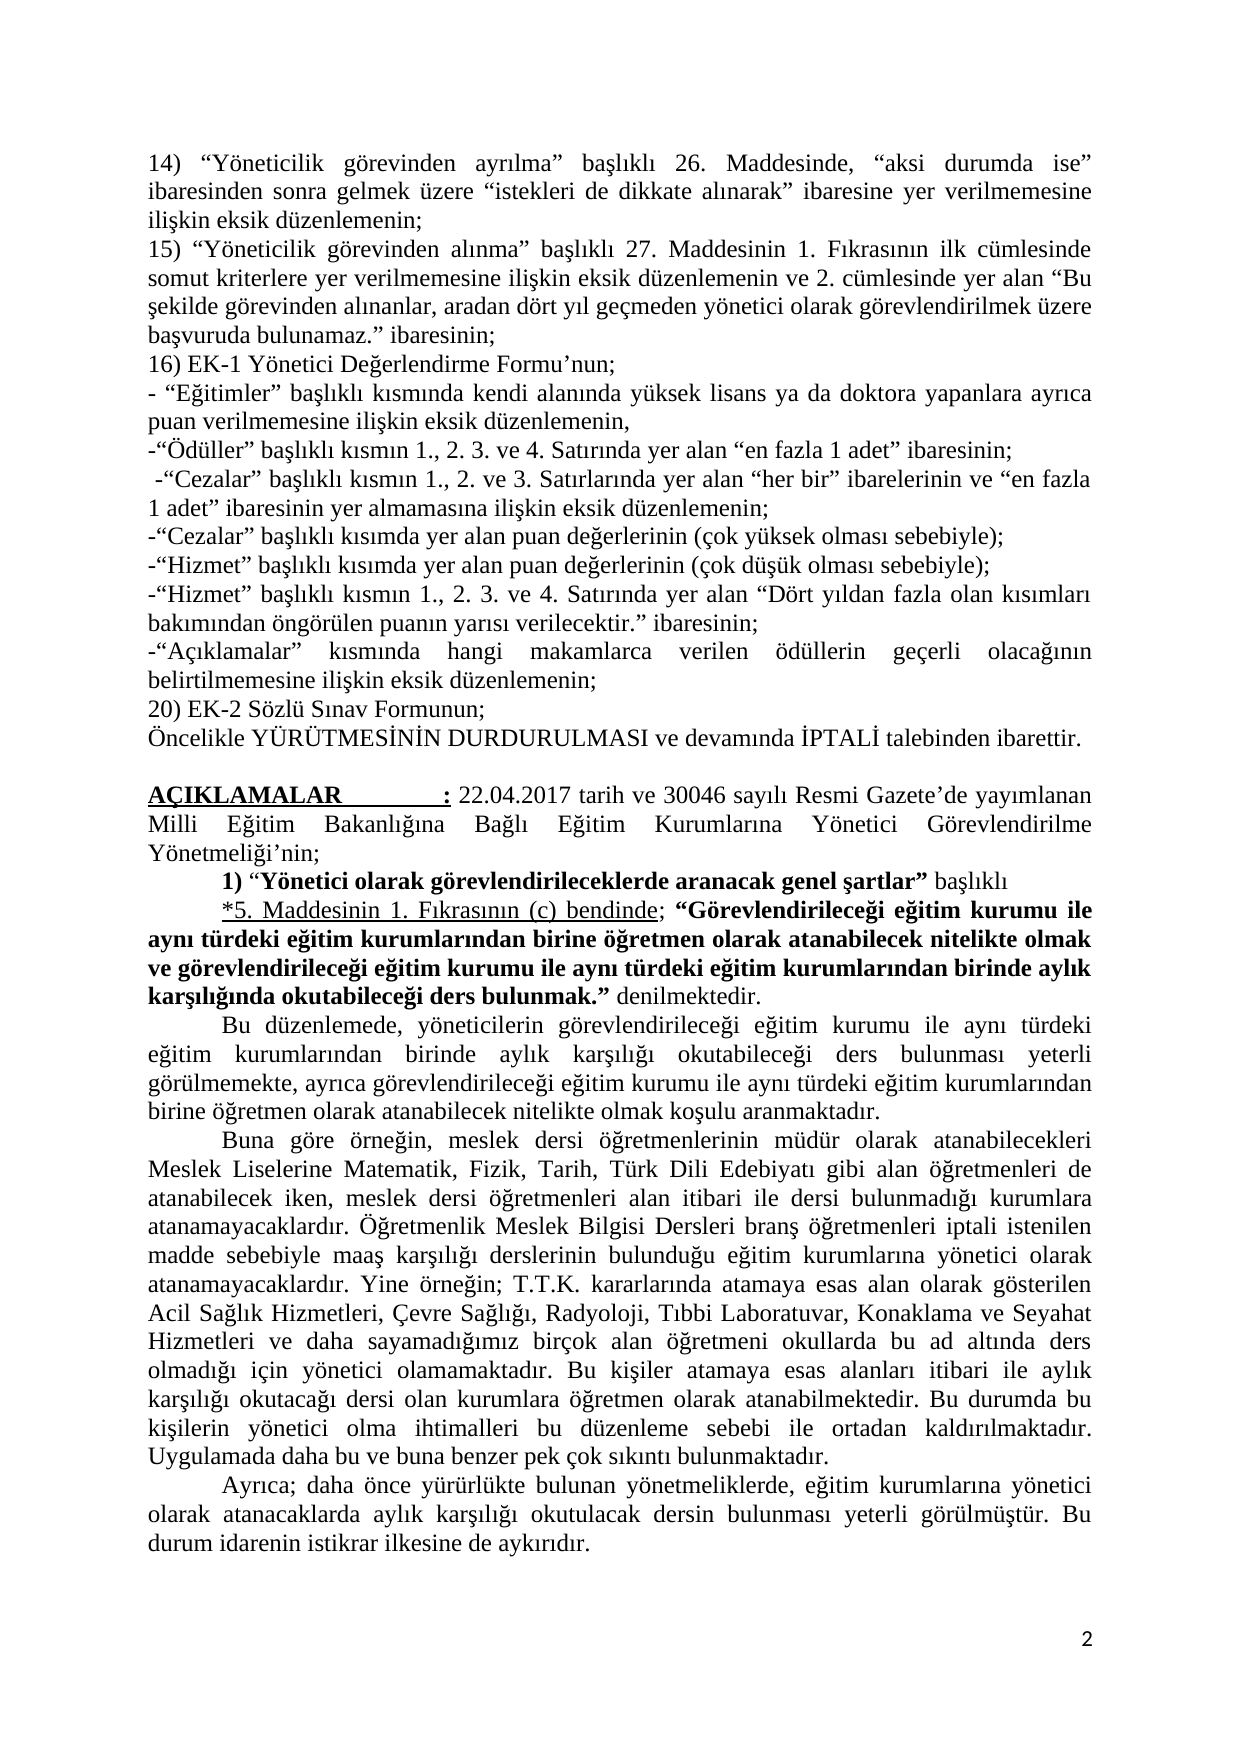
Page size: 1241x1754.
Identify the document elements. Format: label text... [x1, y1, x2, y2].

text -“Cezalar” başlıklı kısımda yer alan puan değerlerinin (çok yüksek olması sebebiyle); [148, 521, 1093, 550]
text AÇIKLAMALAR : 22.04.2017 tarih ve 30046 sayılı Resmi Gazete’de yayımlanan Milli Eğitim Bakanlığına Bağlı Eğitim Kurumlarına Yönetici Görevlendirilme Yönetmeliği’nin; [148, 780, 1093, 866]
text Buna göre örneğin, meslek dersi öğretmenlerinin müdür olarak atanabilecekleri Meslek Liselerine Matematik, Fizik, Tarih, Türk Dili Edebiyatı gibi alan öğretmenleri de atanabilecek iken, meslek dersi öğretmenleri alan itibari ile dersi bulunmadığı kurumlara atanamayacaklardır. Öğretmenlik Meslek Bilgisi Dersleri branş öğretmenleri iptali istenilen madde sebebiyle maaş karşılığı derslerinin bulunduğu eğitim kurumlarına yönetici olarak atanamayacaklardır. Yine örneğin; T.T.K. kararlarında atamaya esas alan olarak gösterilen Acil Sağlık Hizmetleri, Çevre Sağlığı, Radyoloji, Tıbbi Laboratuvar, Konaklama ve Seyahat Hizmetleri ve daha sayamadığımız birçok alan öğretmeni okullarda bu ad altında ders olmadığı için yönetici olamamaktadır. Bu kişiler atamaya esas alanları itibari ile aylık karşılığı okutacağı dersi olan kurumlara öğretmen olarak atanabilmektedir. Bu durumda bu kişilerin yönetici olma ihtimalleri bu düzenleme sebebi ile ortadan kaldırılmaktadır. Uygulamada daha bu ve buna benzer pek çok sıkıntı bulunmaktadır. [148, 1125, 1093, 1470]
text -“Hizmet” başlıklı kısımda yer alan puan değerlerinin (çok düşük olması sebebiyle); [148, 550, 1093, 579]
text *5. Maddesinin 1. Fıkrasının (c) bendinde; “Görevlendirileceği eğitim kurumu ile aynı türdeki eğitim kurumlarından birine öğretmen olarak atanabilecek nitelikte olmak ve görevlendirileceği eğitim kurumu ile aynı türdeki eğitim kurumlarından birinde aylık karşılığında okutabileceği ders bulunmak.” denilmektedir. [148, 895, 1093, 1010]
text 16) EK-1 Yönetici Değerlendirme Formu’nun; [148, 349, 1093, 378]
text -“Cezalar” başlıklı kısmın 1., 2. ve 3. Satırlarında yer alan “her bir” ibarelerinin ve “en fazla 1 adet” ibaresinin yer almamasına ilişkin eksik düzenlemenin; [148, 464, 1093, 521]
text -“Açıklamalar” kısmında hangi makamlarca verilen ödüllerin geçerli olacağının belirtilmemesine ilişkin eksik düzenlemenin; [148, 636, 1093, 694]
text - “Eğitimler” başlıklı kısmında kendi alanında yüksek lisans ya da doktora yapanlara ayrıca puan verilmemesine ilişkin eksik düzenlemenin, [148, 378, 1093, 435]
text 1) “Yönetici olarak görevlendirileceklerde aranacak genel şartlar” başlıklı [148, 866, 1093, 895]
text Öncelikle YÜRÜTMESİNİN DURDURULMASI ve devamında İPTALİ talebinden ibarettir. [148, 723, 1093, 751]
text 14) “Yöneticilik görevinden ayrılma” başlıklı 26. Maddesinde, “aksi durumda ise” ibaresinden sonra gelmek üzere “istekleri de dikkate alınarak” ibaresine yer verilmemesine ilişkin eksik düzenlemenin; [148, 148, 1093, 234]
text -“Ödüller” başlıklı kısmın 1., 2. 3. ve 4. Satırında yer alan “en fazla 1 adet” ibaresinin; [148, 435, 1093, 464]
text 20) EK-2 Sözlü Sınav Formunun; [148, 694, 1093, 723]
text 15) “Yöneticilik görevinden alınma” başlıklı 27. Maddesinin 1. Fıkrasının ilk cümlesinde somut kriterlere yer verilmemesine ilişkin eksik düzenlemenin ve 2. cümlesinde yer alan “Bu şekilde görevinden alınanlar, aradan dört yıl geçmeden yönetici olarak görevlendirilmek üzere başvuruda bulunamaz.” ibaresinin; [148, 234, 1093, 349]
text -“Hizmet” başlıklı kısmın 1., 2. 3. ve 4. Satırında yer alan “Dört yıldan fazla olan kısımları bakımından öngörülen puanın yarısı verilecektir.” ibaresinin; [148, 579, 1093, 636]
text Bu düzenlemede, yöneticilerin görevlendirileceği eğitim kurumu ile aynı türdeki eğitim kurumlarından birinde aylık karşılığı okutabileceği ders bulunması yeterli görülmemekte, ayrıca görevlendirileceği eğitim kurumu ile aynı türdeki eğitim kurumlarından birine öğretmen olarak atanabilecek nitelikte olmak koşulu aranmaktadır. [148, 1010, 1093, 1125]
text Ayrıca; daha önce yürürlükte bulunan yönetmeliklerde, eğitim kurumlarına yönetici olarak atanacaklarda aylık karşılığı okutulacak dersin bulunması yeterli görülmüştür. Bu durum idarenin istikrar ilkesine de aykırıdır. [148, 1470, 1093, 1556]
